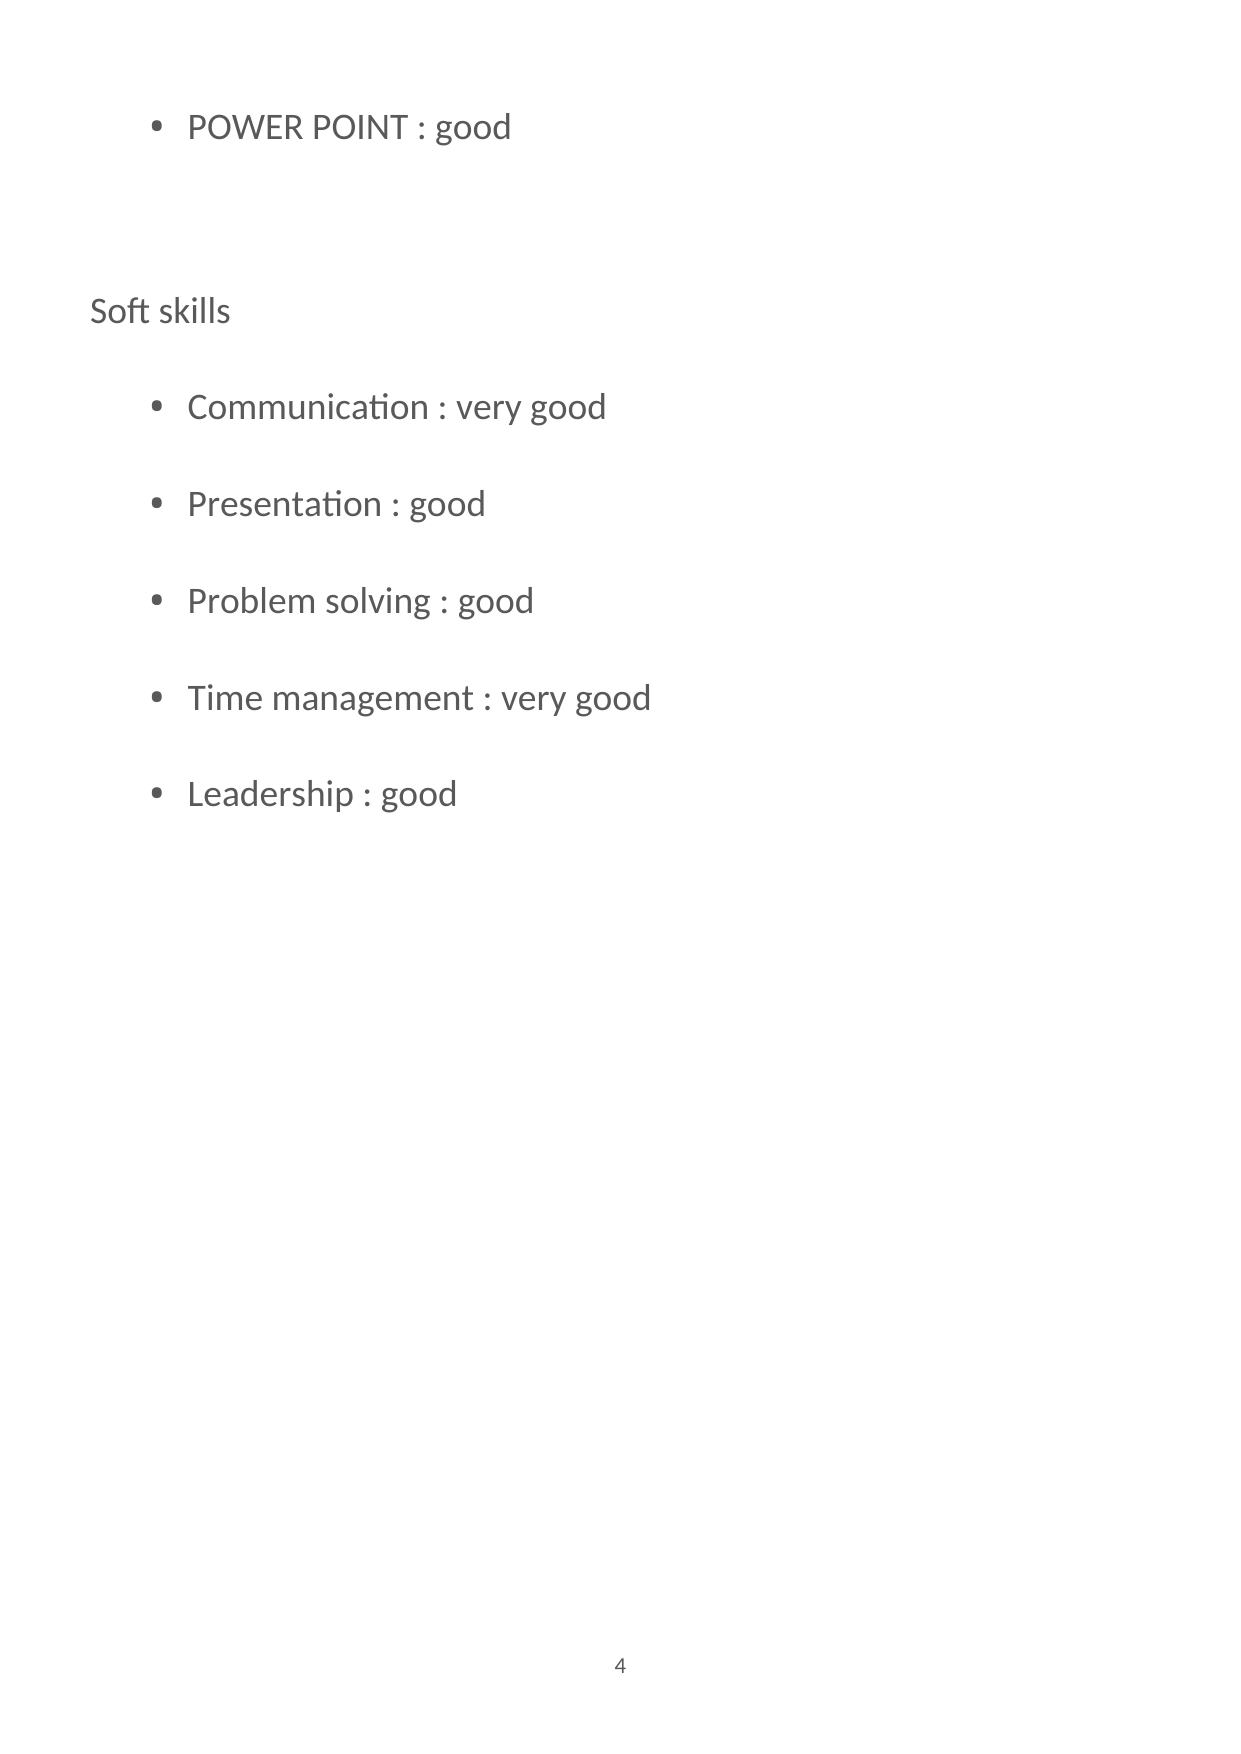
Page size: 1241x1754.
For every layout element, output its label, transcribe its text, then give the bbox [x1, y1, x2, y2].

list POWER POINT : good [150, 99, 1090, 150]
list Leadership : good [150, 767, 1090, 818]
text Soft skills [90, 287, 1090, 333]
list Time management : very good [150, 670, 1090, 721]
list Communication : very good [150, 379, 1090, 430]
list Problem solving : good [150, 573, 1090, 624]
list Presentation : good [150, 476, 1090, 527]
